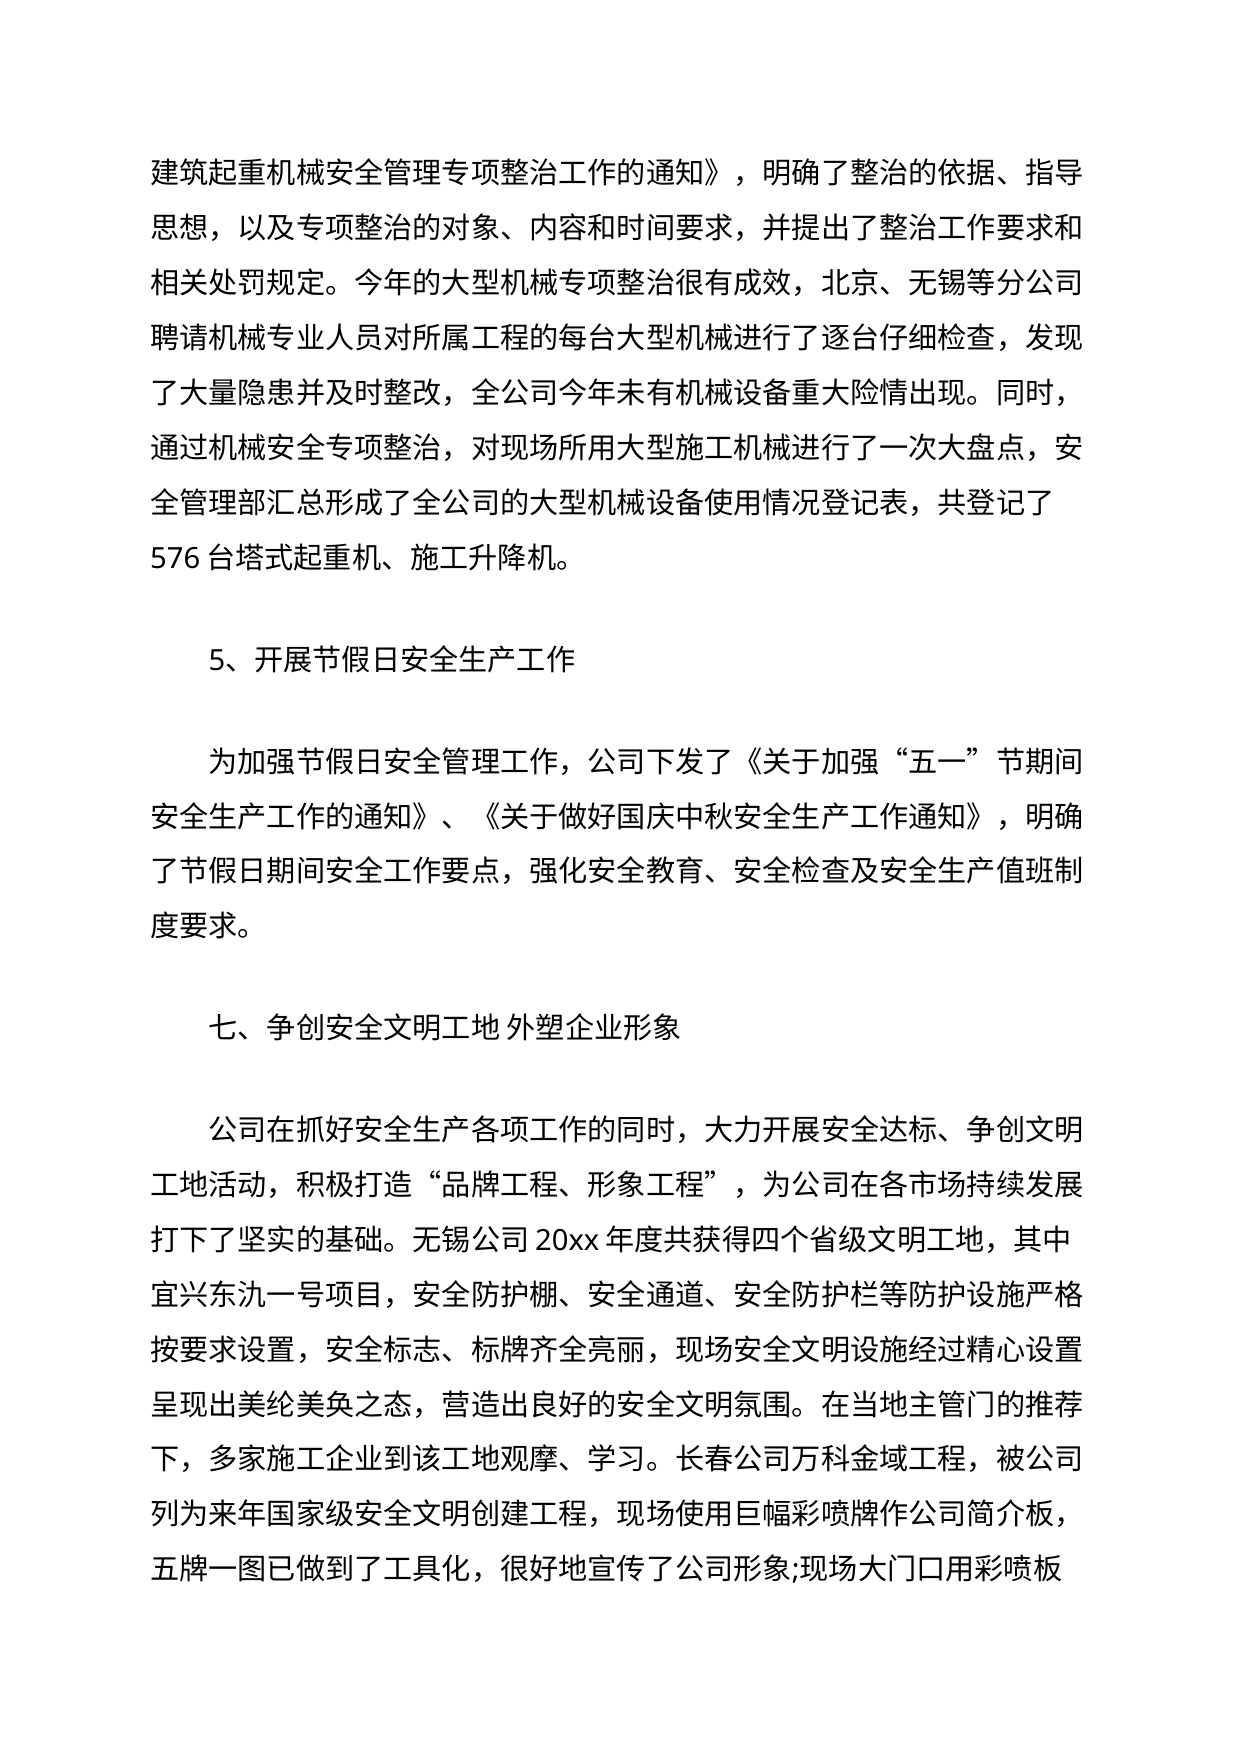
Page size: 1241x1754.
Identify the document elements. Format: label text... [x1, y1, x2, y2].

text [150, 150, 1090, 577]
text 为加强节假日安全管理工作，公司下发了《关于加强“五一”节期间安全生产工作的通知》、《关于做好国庆中秋安全生产工作通知》，明确了节假日期间安全工作要点，强化安全教育、安全检查及安全生产值班制度要求。 [150, 738, 1090, 945]
text 七、争创安全文明工地 外塑企业形象 [150, 1005, 1090, 1047]
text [150, 1106, 1090, 1588]
text 5、开展节假日安全生产工作 [150, 636, 1090, 679]
